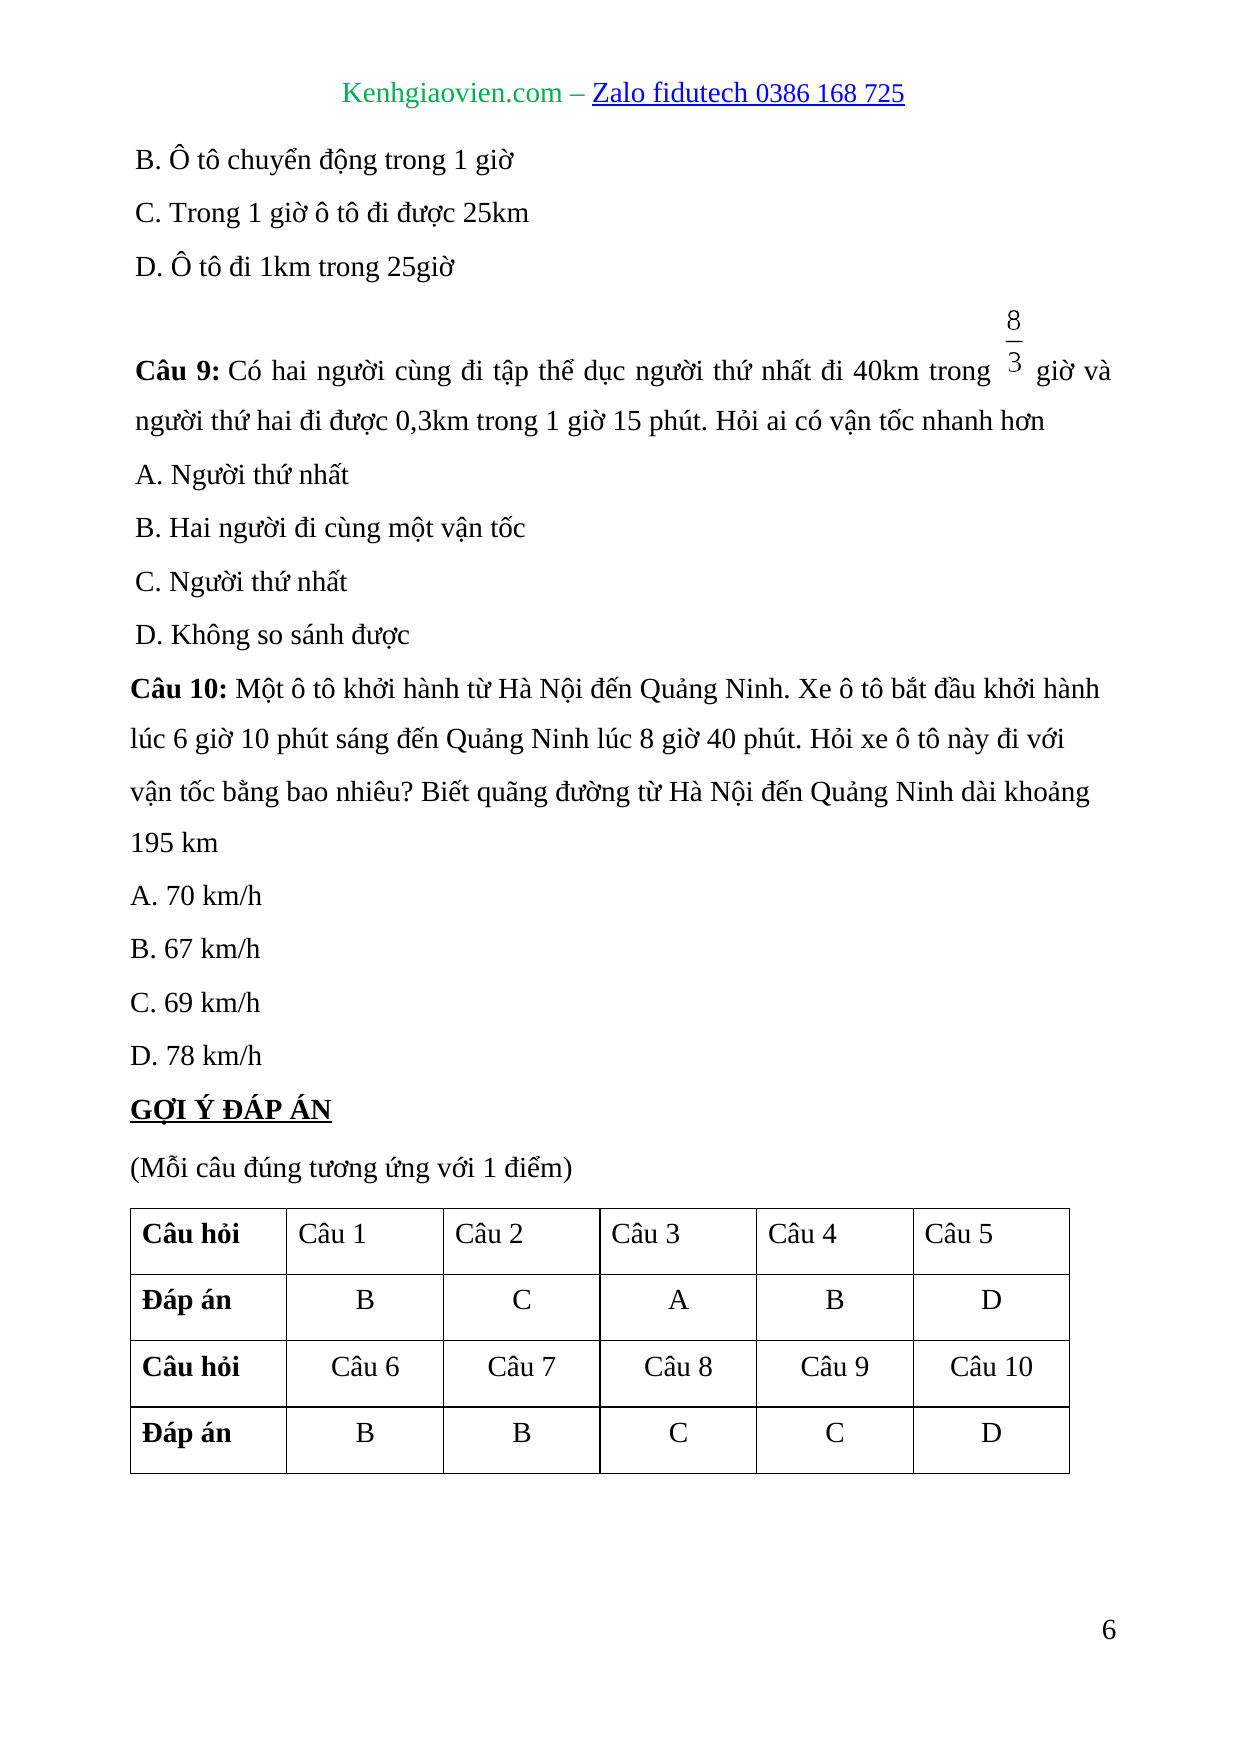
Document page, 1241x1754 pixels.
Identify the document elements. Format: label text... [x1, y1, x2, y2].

table_cell B [757, 1275, 913, 1340]
table_cell D [914, 1408, 1069, 1473]
text GỢI Ý ĐÁP ÁN [130, 1092, 1116, 1126]
table_header Câu 2 [444, 1209, 599, 1274]
table_cell C [757, 1408, 913, 1473]
text B. 67 km/h [130, 932, 1116, 965]
text B. Hai người đi cùng một vận tốc [135, 510, 1111, 544]
text C. 69 km/h [130, 985, 1116, 1019]
text Câu 10: Một ô tô khởi hành từ Hà Nội đến Quảng Ninh. Xe ô tô bắt đầu khởi hành lúc 6 giờ 10 phút sáng đến Quảng Ninh lúc 8 giờ 40 phút. Hỏi xe ô tô này đi với [130, 671, 1116, 754]
table_cell C [601, 1408, 756, 1473]
table_cell B [287, 1275, 443, 1340]
table_header Câu 4 [757, 1209, 913, 1274]
table_cell B [444, 1408, 599, 1473]
table_header Câu 1 [287, 1209, 443, 1274]
table_header Câu 3 [601, 1209, 756, 1274]
text D. Không so sánh được [135, 617, 1111, 651]
table_cell D [914, 1275, 1069, 1340]
text D. 78 km/h [130, 1038, 1116, 1072]
table_cell Câu 9 [757, 1341, 913, 1406]
table_cell A [601, 1275, 756, 1340]
table_cell Đáp án [131, 1408, 286, 1473]
text Câu 9: Có hai người cùng đi tập thể dục người thứ nhất đi 40km trong giờ và người thứ hai đi được 0,3km trong 1 giờ 15 phút. Hỏi ai có vận tốc nhanh hơn [135, 302, 1111, 437]
text C. Trong 1 giờ ô tô đi được 25km [135, 196, 1111, 229]
table_cell Đáp án [131, 1275, 286, 1340]
text (Mỗi câu đúng tương ứng với 1 điểm) [130, 1150, 1116, 1183]
table_cell Câu 8 [601, 1341, 756, 1406]
table_cell Câu 6 [287, 1341, 443, 1406]
text A. 70 km/h [130, 878, 1116, 912]
text C. Người thứ nhất [135, 564, 1111, 597]
table_header Câu 5 [914, 1209, 1069, 1274]
text D. Ô tô đi 1km trong 25giờ [135, 249, 1111, 282]
table_cell C [444, 1275, 599, 1340]
text B. Ô tô chuyển động trong 1 giờ [135, 142, 1111, 176]
table_cell Câu hỏi [131, 1341, 286, 1406]
text A. Người thứ nhất [135, 457, 1111, 491]
text vận tốc bằng bao nhiêu? Biết quãng đường từ Hà Nội đến Quảng Ninh dài khoảng 195 km [130, 774, 1116, 858]
table_cell Câu 10 [914, 1341, 1069, 1406]
table_cell B [287, 1408, 443, 1473]
table_header Câu hỏi [131, 1209, 286, 1274]
table_cell Câu 7 [444, 1341, 599, 1406]
